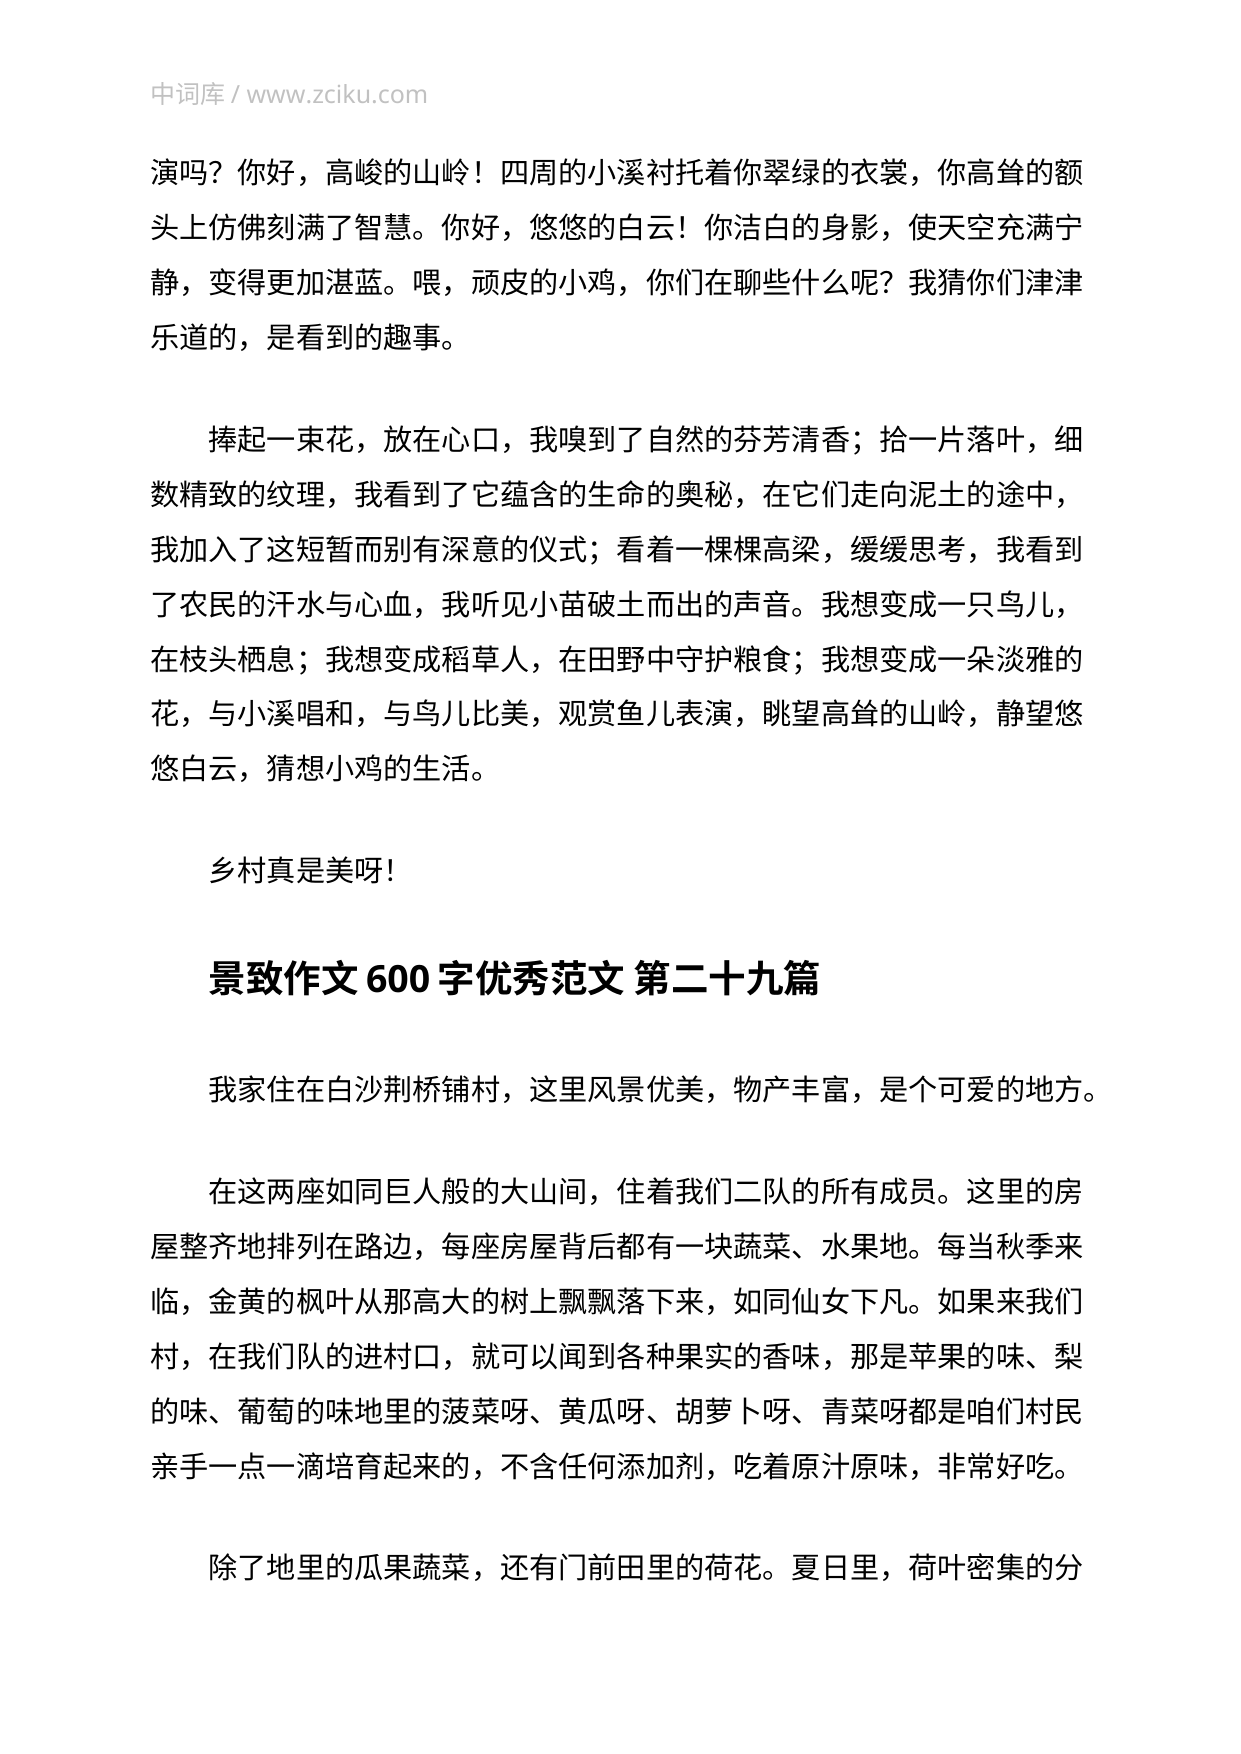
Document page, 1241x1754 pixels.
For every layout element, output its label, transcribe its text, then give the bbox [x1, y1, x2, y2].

text 景致作文600字优秀范文 第二十九篇 [150, 949, 1090, 1004]
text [150, 1545, 1090, 1587]
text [150, 150, 1090, 357]
text 捧起一束花，放在心口，我嗅到了自然的芬芳清香；拾一片落叶，细数精致的纹理，我看到了它蕴含的生命的奥秘，在它们走向泥土的途中，我加入了这短暂而别有深意的仪式；看着一棵棵高梁，缓缓思考，我看到了农民的汗水与心血，我听见小苗破土而出的声音。我想变成一只鸟儿，在枝头栖息；我想变成稻草人，在田野中守护粮食；我想变成一朵淡雅的花，与小溪唱和，与鸟儿比美，观赏鱼儿表演，眺望高耸的山岭，静望悠悠白云，猜想小鸡的生活。 [150, 416, 1090, 788]
text 在这两座如同巨人般的大山间，住着我们二队的所有成员。这里的房屋整齐地排列在路边，每座房屋背后都有一块蔬菜、水果地。每当秋季来临，金黄的枫叶从那高大的树上飘飘落下来，如同仙女下凡。如果来我们村，在我们队的进村口，就可以闻到各种果实的香味，那是苹果的味、梨的味、葡萄的味地里的菠菜呀、黄瓜呀、胡萝卜呀、青菜呀都是咱们村民亲手一点一滴培育起来的，不含任何添加剂，吃着原汁原味，非常好吃。 [150, 1169, 1090, 1486]
text 我家住在白沙荆桥铺村，这里风景优美，物产丰富，是个可爱的地方。 [150, 1067, 1090, 1109]
text 乡村真是美呀！ [150, 848, 1090, 890]
